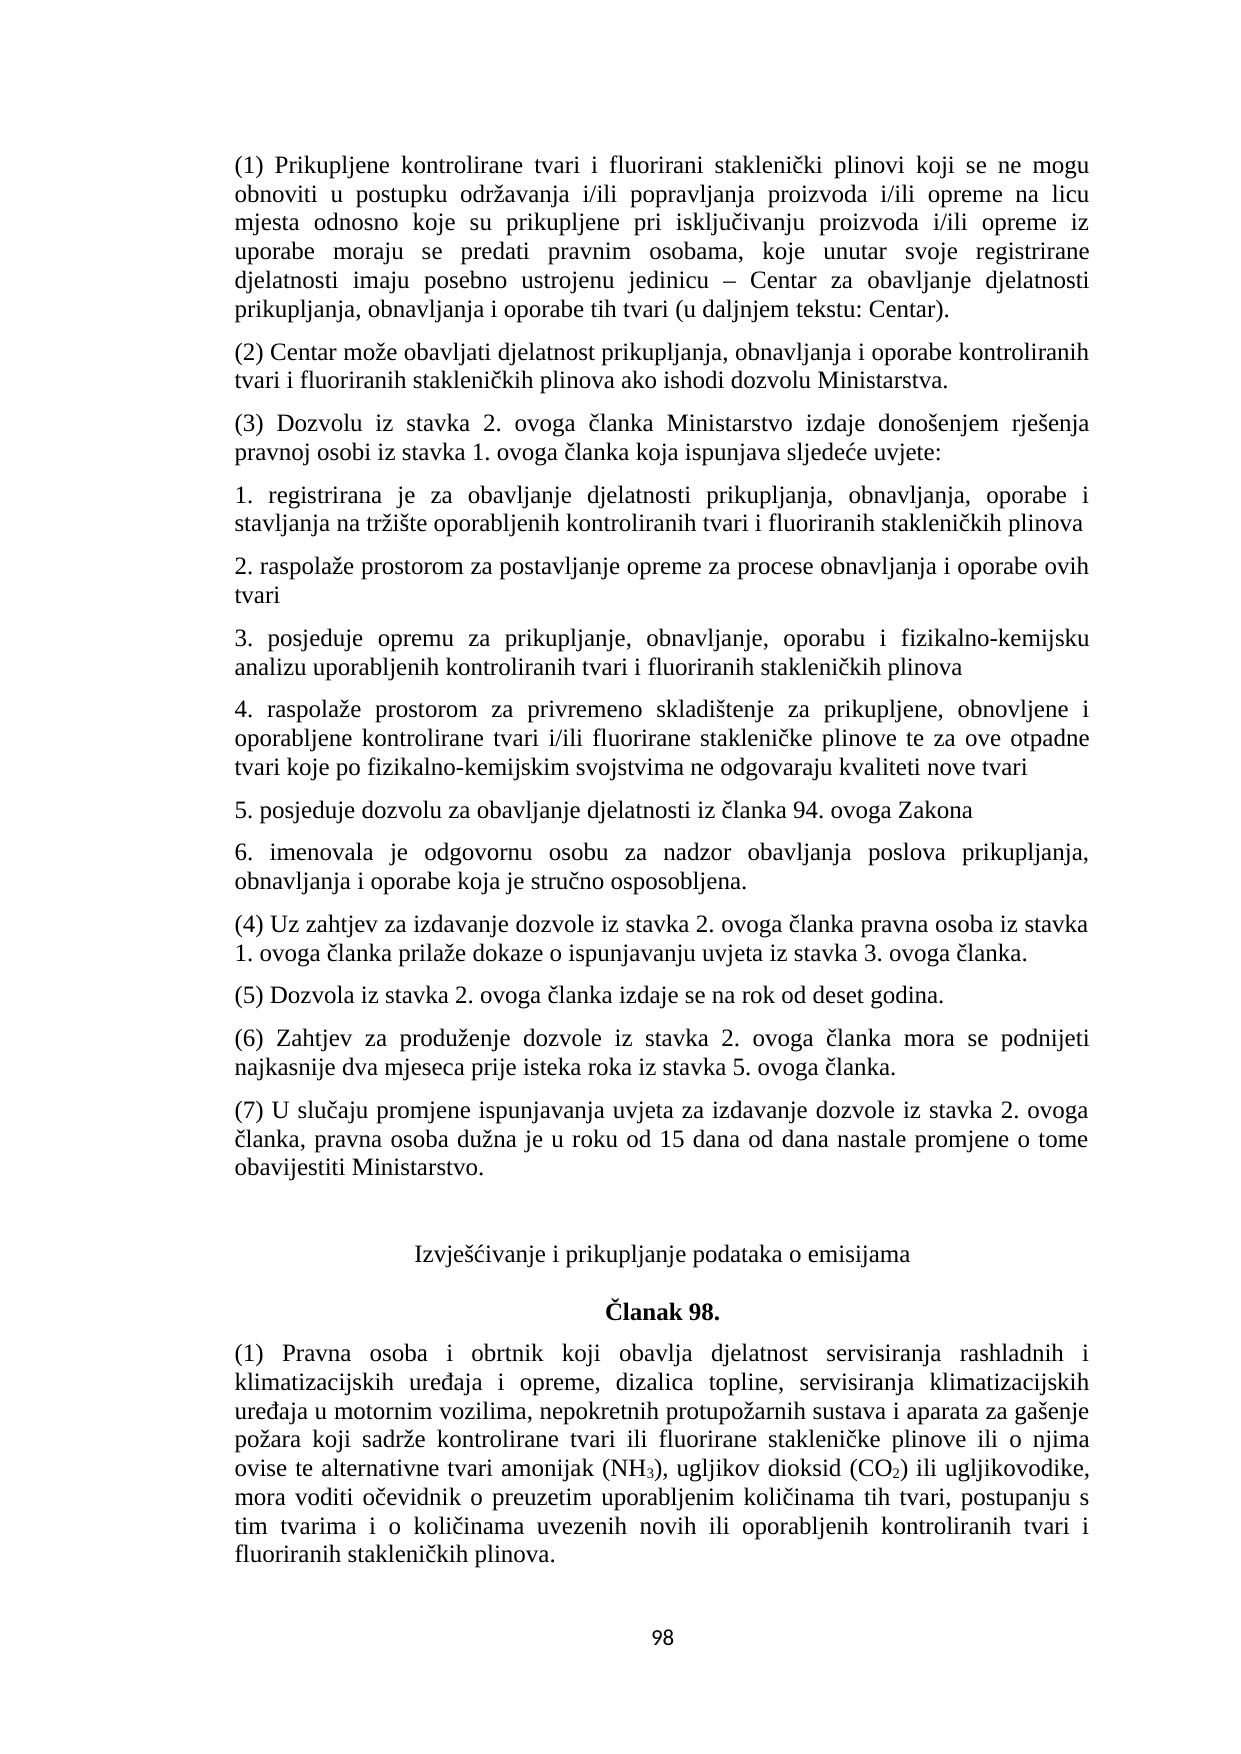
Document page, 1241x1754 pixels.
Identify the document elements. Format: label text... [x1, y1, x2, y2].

text (4) Uz zahtjev za izdavanje dozvole iz stavka 2. ovoga članka pravna osoba iz stavka 1. ovoga članka prilaže dokaze o ispunjavanju uvjeta iz stavka 3. ovoga članka. [234, 909, 1090, 967]
text (6) Zahtjev za produženje dozvole iz stavka 2. ovoga članka mora se podnijeti najkasnije dva mjeseca prije isteka roka iz stavka 5. ovoga članka. [234, 1023, 1090, 1081]
text (2) Centar može obavljati djelatnost prikupljanja, obnavljanja i oporabe kontroliranih tvari i fluoriranih stakleničkih plinova ako ishodi dozvolu Ministarstva. [234, 337, 1090, 394]
text 4. raspolaže prostorom za privremeno skladištenje za prikupljene, obnovljene i oporabljene kontrolirane tvari i/ili fluorirane stakleničke plinove te za ove otpadne tvari koje po fizikalno-kemijskim svojstvima ne odgovaraju kvaliteti nove tvari [234, 694, 1090, 781]
text 5. posjeduje dozvolu za obavljanje djelatnosti iz članka 94. ovoga Zakona [234, 795, 1090, 823]
subtitle Članak 98. [234, 1297, 1090, 1326]
text 6. imenovala je odgovornu osobu za nadzor obavljanja poslova prikupljanja, obnavljanja i oporabe koja je stručno osposobljena. [234, 837, 1090, 895]
text (1) Pravna osoba i obrtnik koji obavlja djelatnost servisiranja rashladnih i klimatizacijskih uređaja i opreme, dizalica topline, servisiranja klimatizacijskih uređaja u motornim vozilima, nepokretnih protupožarnih sustava i aparata za gašenje požara koji sadrže kontrolirane tvari ili fluorirane stakleničke plinove ili o njima ovise te alternativne tvari amonijak (NH3), ugljikov dioksid (CO2) ili ugljikovodike, mora voditi očevidnik o preuzetim uporabljenim količinama tih tvari, postupanju s tim tvarima i o količinama uvezenih novih ili oporabljenih kontroliranih tvari i fluoriranih stakleničkih plinova. [234, 1338, 1090, 1568]
text 2. raspolaže prostorom za postavljanje opreme za procese obnavljanja i oporabe ovih tvari [234, 551, 1090, 609]
text (3) Dozvolu iz stavka 2. ovoga članka Ministarstvo izdaje donošenjem rješenja pravnoj osobi iz stavka 1. ovoga članka koja ispunjava sljedeće uvjete: [234, 408, 1090, 466]
text (1) Prikupljene kontrolirane tvari i fluorirani staklenički plinovi koji se ne mogu obnoviti u postupku održavanja i/ili popravljanja proizvoda i/ili opreme na licu mjesta odnosno koje su prikupljene pri isključivanju proizvoda i/ili opreme iz uporabe moraju se predati pravnim osobama, koje unutar svoje registrirane djelatnosti imaju posebno ustrojenu jedinicu – Centar za obavljanje djelatnosti prikupljanja, obnavljanja i oporabe tih tvari (u daljnjem tekstu: Centar). [234, 150, 1090, 322]
subtitle Izvješćivanje i prikupljanje podataka o emisijama [234, 1239, 1090, 1268]
text 1. registrirana je za obavljanje djelatnosti prikupljanja, obnavljanja, oporabe i stavljanja na tržište oporabljenih kontroliranih tvari i fluoriranih stakleničkih plinova [234, 480, 1090, 537]
text (5) Dozvola iz stavka 2. ovoga članka izdaje se na rok od deset godina. [234, 981, 1090, 1009]
text 3. posjeduje opremu za prikupljanje, obnavljanje, oporabu i fizikalno-kemijsku analizu uporabljenih kontroliranih tvari i fluoriranih stakleničkih plinova [234, 623, 1090, 680]
text (7) U slučaju promjene ispunjavanja uvjeta za izdavanje dozvole iz stavka 2. ovoga članka, pravna osoba dužna je u roku od 15 dana od dana nastale promjene o tome obavijestiti Ministarstvo. [234, 1095, 1090, 1181]
